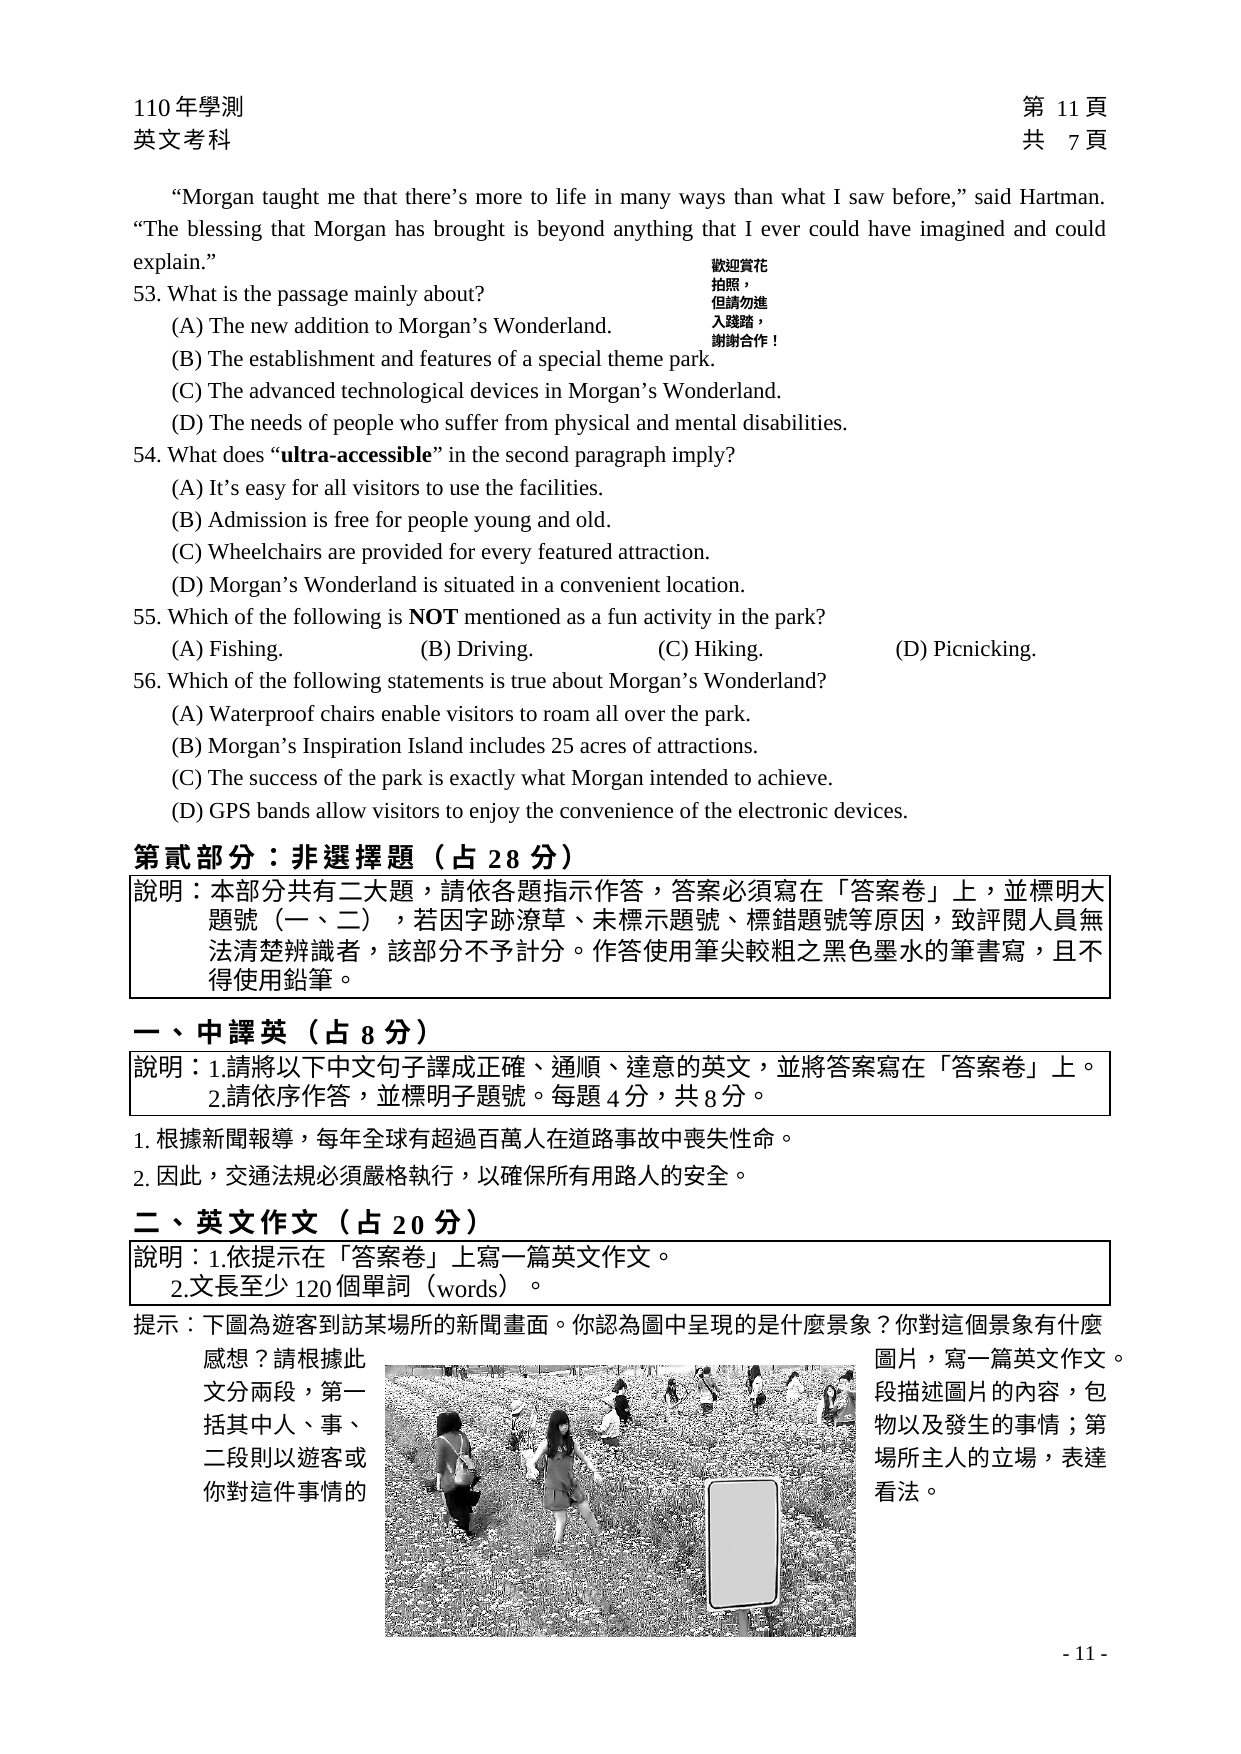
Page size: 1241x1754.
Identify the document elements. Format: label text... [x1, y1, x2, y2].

text “Morgan taught me that there’s more to life in many ways than what I saw before,” said Hartman. “The blessing that Morgan has brought is beyond anything that I ever could have imagined and could explain.” [133, 177, 1107, 274]
text (B) The establishment and features of a special theme park. [171, 339, 1107, 371]
text 二、英文作文（占20分） [133, 1201, 1107, 1240]
text (A) Fishing. (B) Driving. (C) Hiking. (D) Picnicking. [171, 629, 1107, 662]
text (D) The needs of people who suffer from physical and mental disabilities. [171, 403, 1107, 436]
text 1. 根據新聞報導，每年全球有超過百萬人在道路事故中喪失性命。 [133, 1116, 1107, 1154]
picture [385, 1365, 856, 1637]
text (B) Morgan’s Inspiration Island includes 25 acres of attractions. [171, 726, 1107, 758]
text 56. Which of the following statements is true about Morgan’s Wonderland? [133, 662, 1107, 694]
text 2. 因此，交通法規必須嚴格執行，以確保所有用路人的安全。 [133, 1154, 1107, 1191]
text 說明︰1.依提示在「答案卷」上寫一篇英文作文。 [131, 1242, 1109, 1269]
text 53. What is the passage mainly about? [133, 274, 1107, 306]
text 2.文長至少120個單詞（words）。 [131, 1269, 1109, 1304]
text 一、中譯英（占8分） [133, 1011, 1107, 1051]
text 54. What does “ultra-accessible” in the second paragraph imply? [133, 436, 1107, 468]
text 說明：1.請將以下中文句子譯成正確、通順、達意的英文，並將答案寫在「答案卷」上。 [131, 1052, 1109, 1080]
text (A) The new addition to Morgan’s Wonderland. [171, 306, 1107, 339]
text (C) Wheelchairs are provided for every featured attraction. [171, 532, 1107, 565]
text 說明：本部分共有二大題，請依各題指示作答，答案必須寫在「答案卷」上，並標明大題號（一、二），若因字跡潦草、未標示題號、標錯題號等原因，致評閱人員無法清楚辨識者，該部分不予計分。作答使用筆尖較粗之黑色墨水的筆書寫，且不得使用鉛筆。 [131, 876, 1109, 997]
text (C) The advanced technological devices in Morgan’s Wonderland. [171, 371, 1107, 403]
text 提示︰下圖為遊客到訪某場所的新聞畫面。你認為圖中呈現的是什麼景象？你對這個景象有什麼感想？請根據此圖片，寫一篇英文作文。文分兩段，第一段描述圖片的內容，包括其中人、事、物以及發生的事情；第二段則以遊客或場所主人的立場，表達你對這件事情的看法。 [133, 1307, 1107, 1507]
text (D) GPS bands allow visitors to enjoy the convenience of the electronic devices. [171, 791, 1107, 823]
text (B) Admission is free for people young and old. [171, 500, 1107, 532]
text 第貳部分：非選擇題（占28分） [133, 836, 1107, 875]
text (C) The success of the park is exactly what Morgan intended to achieve. [171, 758, 1107, 791]
text (D) Morgan’s Wonderland is situated in a convenient location. [171, 565, 1107, 597]
text (A) Waterproof chairs enable visitors to roam all over the park. [171, 694, 1107, 726]
text 2.請依序作答，並標明子題號。每題4分，共8分。 [131, 1080, 1109, 1115]
text 55. Which of the following is NOT mentioned as a fun activity in the park? [133, 597, 1107, 629]
text (A) It’s easy for all visitors to use the facilities. [171, 468, 1107, 500]
